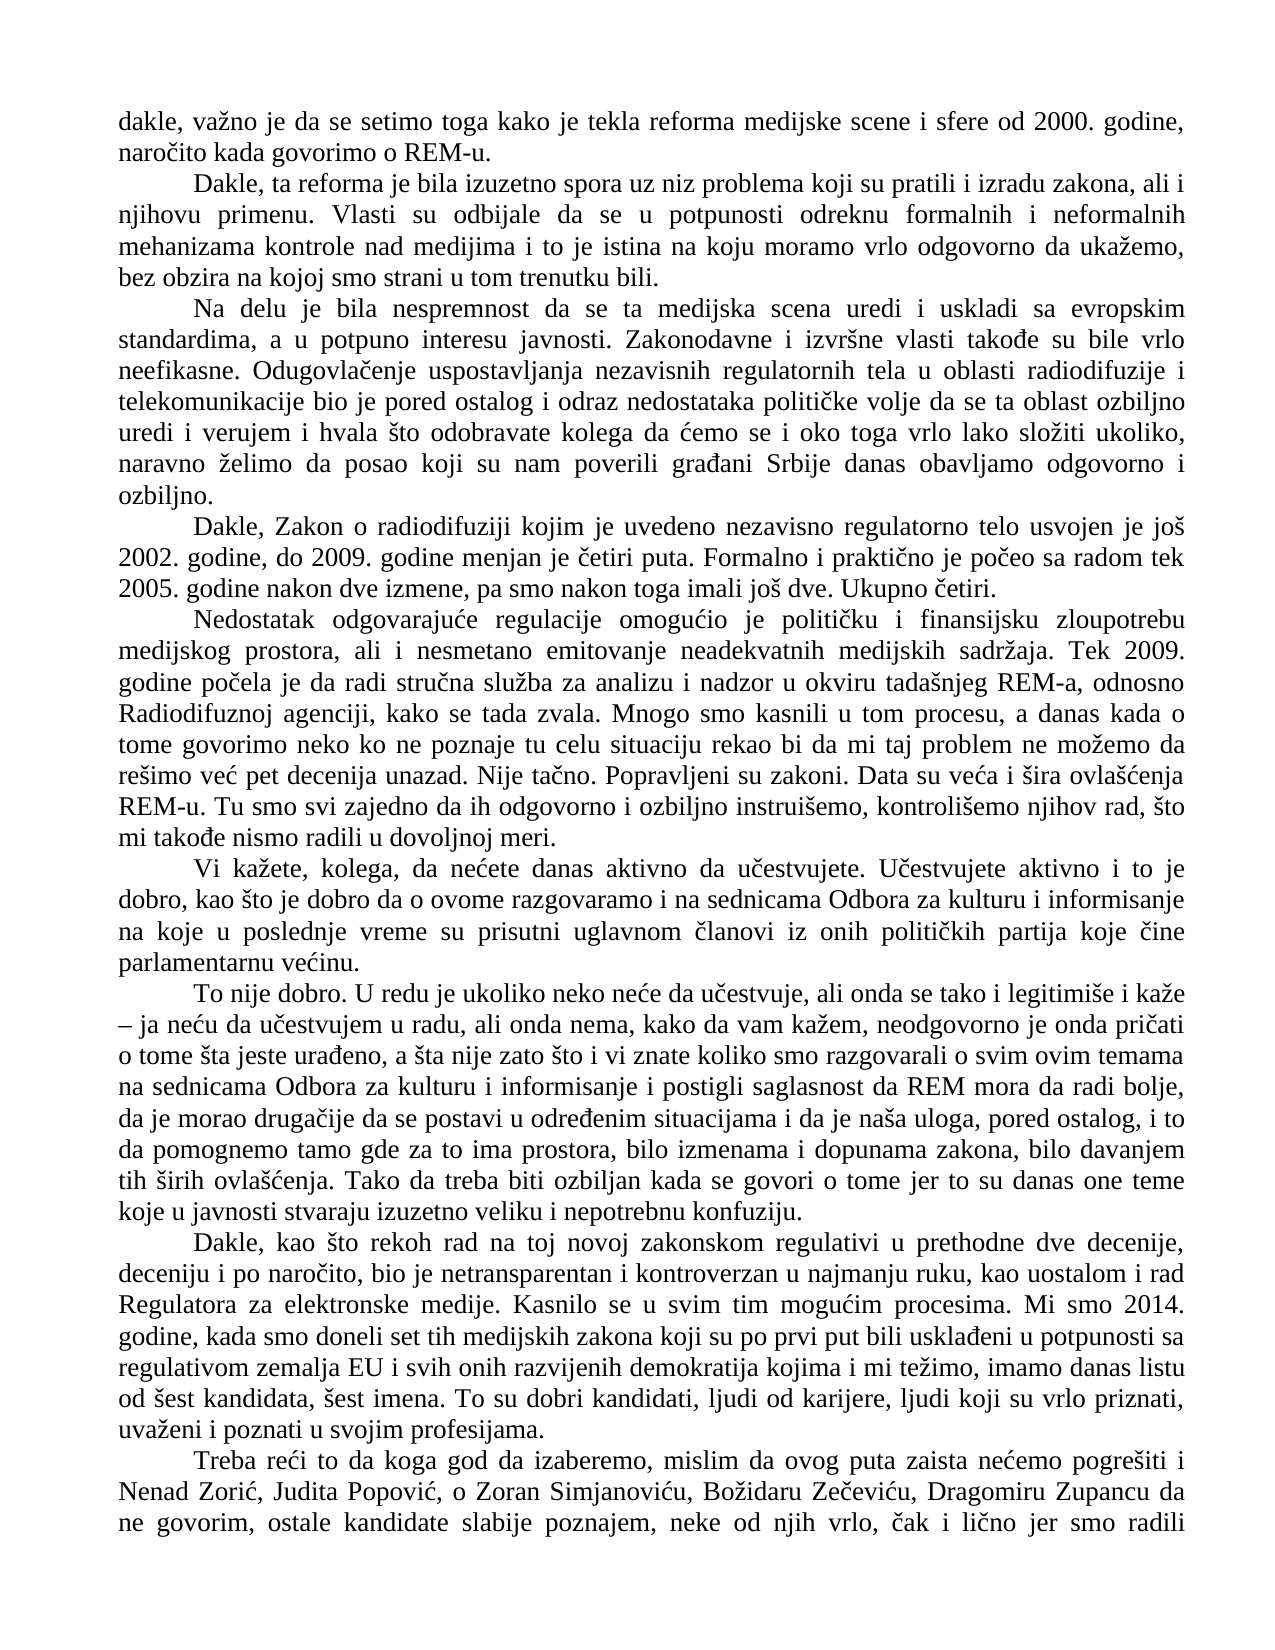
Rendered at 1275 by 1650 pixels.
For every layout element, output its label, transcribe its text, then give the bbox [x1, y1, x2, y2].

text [118, 105, 1186, 167]
text Nedostatak odgovarajuće regulacije omogućio je političku i finansijsku zloupotrebu medijskog prostora, ali i nesmetano emitovanje neadekvatnih medijskih sadržaja. Tek 2009. godine počela je da radi stručna služba za analizu i nadzor u okviru tadašnjeg REM-a, odnosno Radiodifuznoj agenciji, kako se tada zvala. Mnogo smo kasnili u tom procesu, a danas kada o tome govorimo neko ko ne poznaje tu celu situaciju rekao bi da mi taj problem ne možemo da rešimo već pet decenija unazad. Nije tačno. Popravljeni su zakoni. Data su veća i šira ovlašćenja REM-u. Tu smo svi zajedno da ih odgovorno i ozbiljno instruišemo, kontrolišemo njihov rad, što mi takođe nismo radili u dovoljnoj meri. [118, 603, 1186, 852]
text To nije dobro. U redu je ukoliko neko neće da učestvuje, ali onda se tako i legitimiše i kaže – ja neću da učestvujem u radu, ali onda nema, kako da vam kažem, neodgovorno je onda pričati o tome šta jeste urađeno, a šta nije zato što i vi znate koliko smo razgovarali o svim ovim temama na sednicama Odbora za kulturu i informisanje i postigli saglasnost da REM mora da radi bolje, da je morao drugačije da se postavi u određenim situacijama i da je naša uloga, pored ostalog, i to da pomognemo tamo gde za to ima prostora, bilo izmenama i dopunama zakona, bilo davanjem tih širih ovlašćenja. Tako da treba biti ozbiljan kada se govori o tome jer to su danas one teme koje u javnosti stvaraju izuzetno veliku i nepotrebnu konfuziju. [118, 977, 1186, 1226]
text Vi kažete, kolega, da nećete danas aktivno da učestvujete. Učestvujete aktivno i to je dobro, kao što je dobro da o ovome razgovaramo i na sednicama Odbora za kulturu i informisanje na koje u poslednje vreme su prisutni uglavnom članovi iz onih političkih partija koje čine parlamentarnu većinu. [118, 852, 1186, 977]
text Na delu je bila nespremnost da se ta medijska scena uredi i uskladi sa evropskim standardima, a u potpuno interesu javnosti. Zakonodavne i izvršne vlasti takođe su bile vrlo neefikasne. Odugovlačenje uspostavljanja nezavisnih regulatornih tela u oblasti radiodifuzije i telekomunikacije bio je pored ostalog i odraz nedostataka političke volje da se ta oblast ozbiljno uredi i verujem i hvala što odobravate kolega da ćemo se i oko toga vrlo lako složiti ukoliko, naravno želimo da posao koji su nam poverili građani Srbije danas obavljamo odgovorno i ozbiljno. [118, 292, 1186, 510]
text Dakle, kao što rekoh rad na toj novoj zakonskom regulativi u prethodne dve decenije, deceniju i po naročito, bio je netransparentan i kontroverzan u najmanju ruku, kao uostalom i rad Regulatora za elektronske medije. Kasnilo se u svim tim mogućim procesima. Mi smo 2014. godine, kada smo doneli set tih medijskih zakona koji su po prvi put bili usklađeni u potpunosti sa regulativom zemalja EU i svih onih razvijenih demokratija kojima i mi težimo, imamo danas listu od šest kandidata, šest imena. To su dobri kandidati, ljudi od karijere, ljudi koji su vrlo priznati, uvaženi i poznati u svojim profesijama. [118, 1226, 1186, 1444]
text Dakle, ta reforma je bila izuzetno spora uz niz problema koji su pratili i izradu zakona, ali i njihovu primenu. Vlasti su odbijale da se u potpunosti odreknu formalnih i neformalnih mehanizama kontrole nad medijima i to je istina na koju moramo vrlo odgovorno da ukažemo, bez obzira na kojoj smo strani u tom trenutku bili. [118, 167, 1186, 292]
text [118, 1444, 1186, 1538]
text Dakle, Zakon o radiodifuziji kojim je uvedeno nezavisno regulatorno telo usvojen je još 2002. godine, do 2009. godine menjan je četiri puta. Formalno i praktično je počeo sa radom tek 2005. godine nakon dve izmene, pa smo nakon toga imali još dve. Ukupno četiri. [118, 510, 1186, 603]
